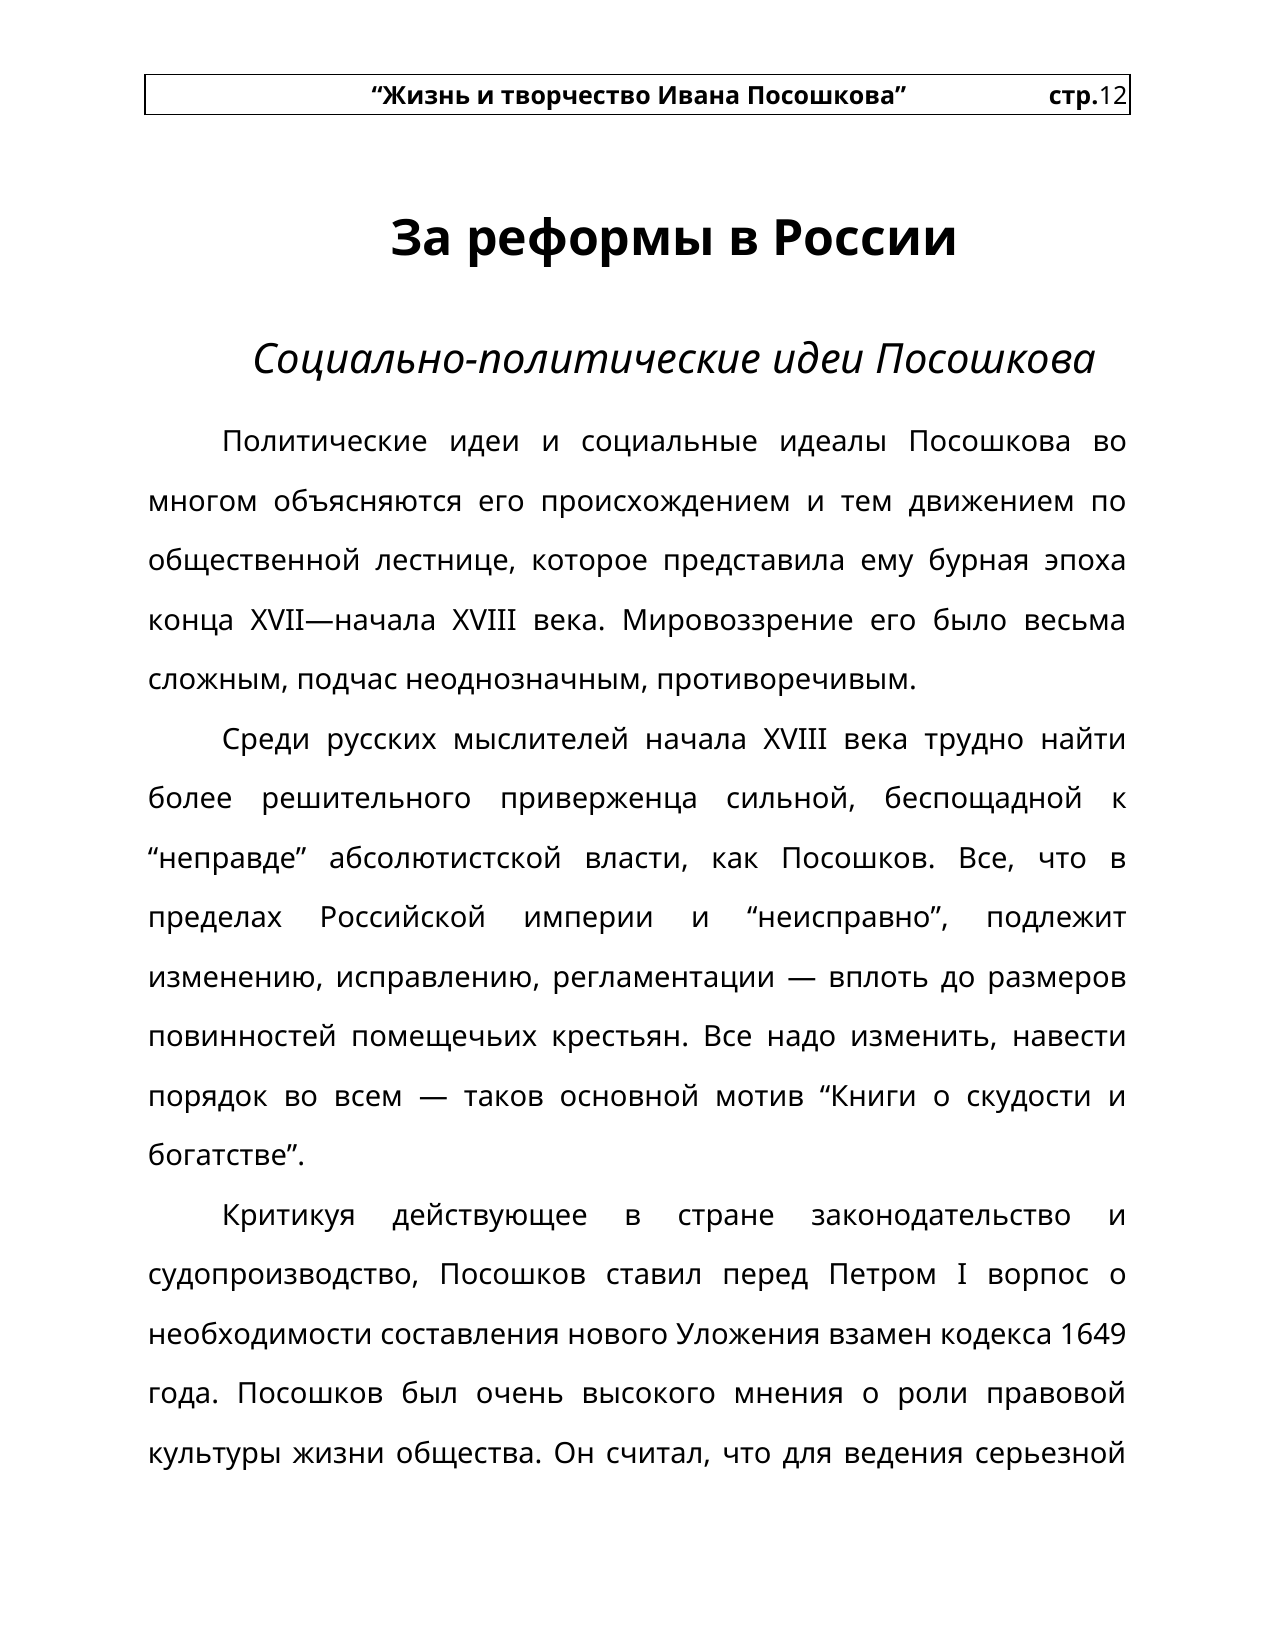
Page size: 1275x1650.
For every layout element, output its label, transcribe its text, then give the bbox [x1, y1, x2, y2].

subtitle Социально-политические идеи Посошкова [148, 329, 1127, 386]
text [148, 1194, 1127, 1472]
text Среди русских мыслителей начала XVIII века трудно найти более решительного приверженца сильной, беспощадной к “неправде” абсолютистской власти, как Посошков. Все, что в пределах Российской империи и “неисправно”, подлежит изменению, исправлению, регламентации — вплоть до размеров повинностей помещечьих крестьян. Все надо изменить, навести порядок во всем — таков основной мотив “Книги о скудости и богатстве”. [148, 718, 1127, 1174]
subtitle За реформы в России [148, 202, 1127, 270]
text Политические идеи и социальные идеалы Посошкова во многом объясняются его происхождением и тем движением по общественной лестнице, которое представила ему бурная эпоха конца XVII—начала XVIII века. Мировоззрение его было весьма сложным, подчас неоднозначным, противоречивым. [148, 421, 1127, 698]
